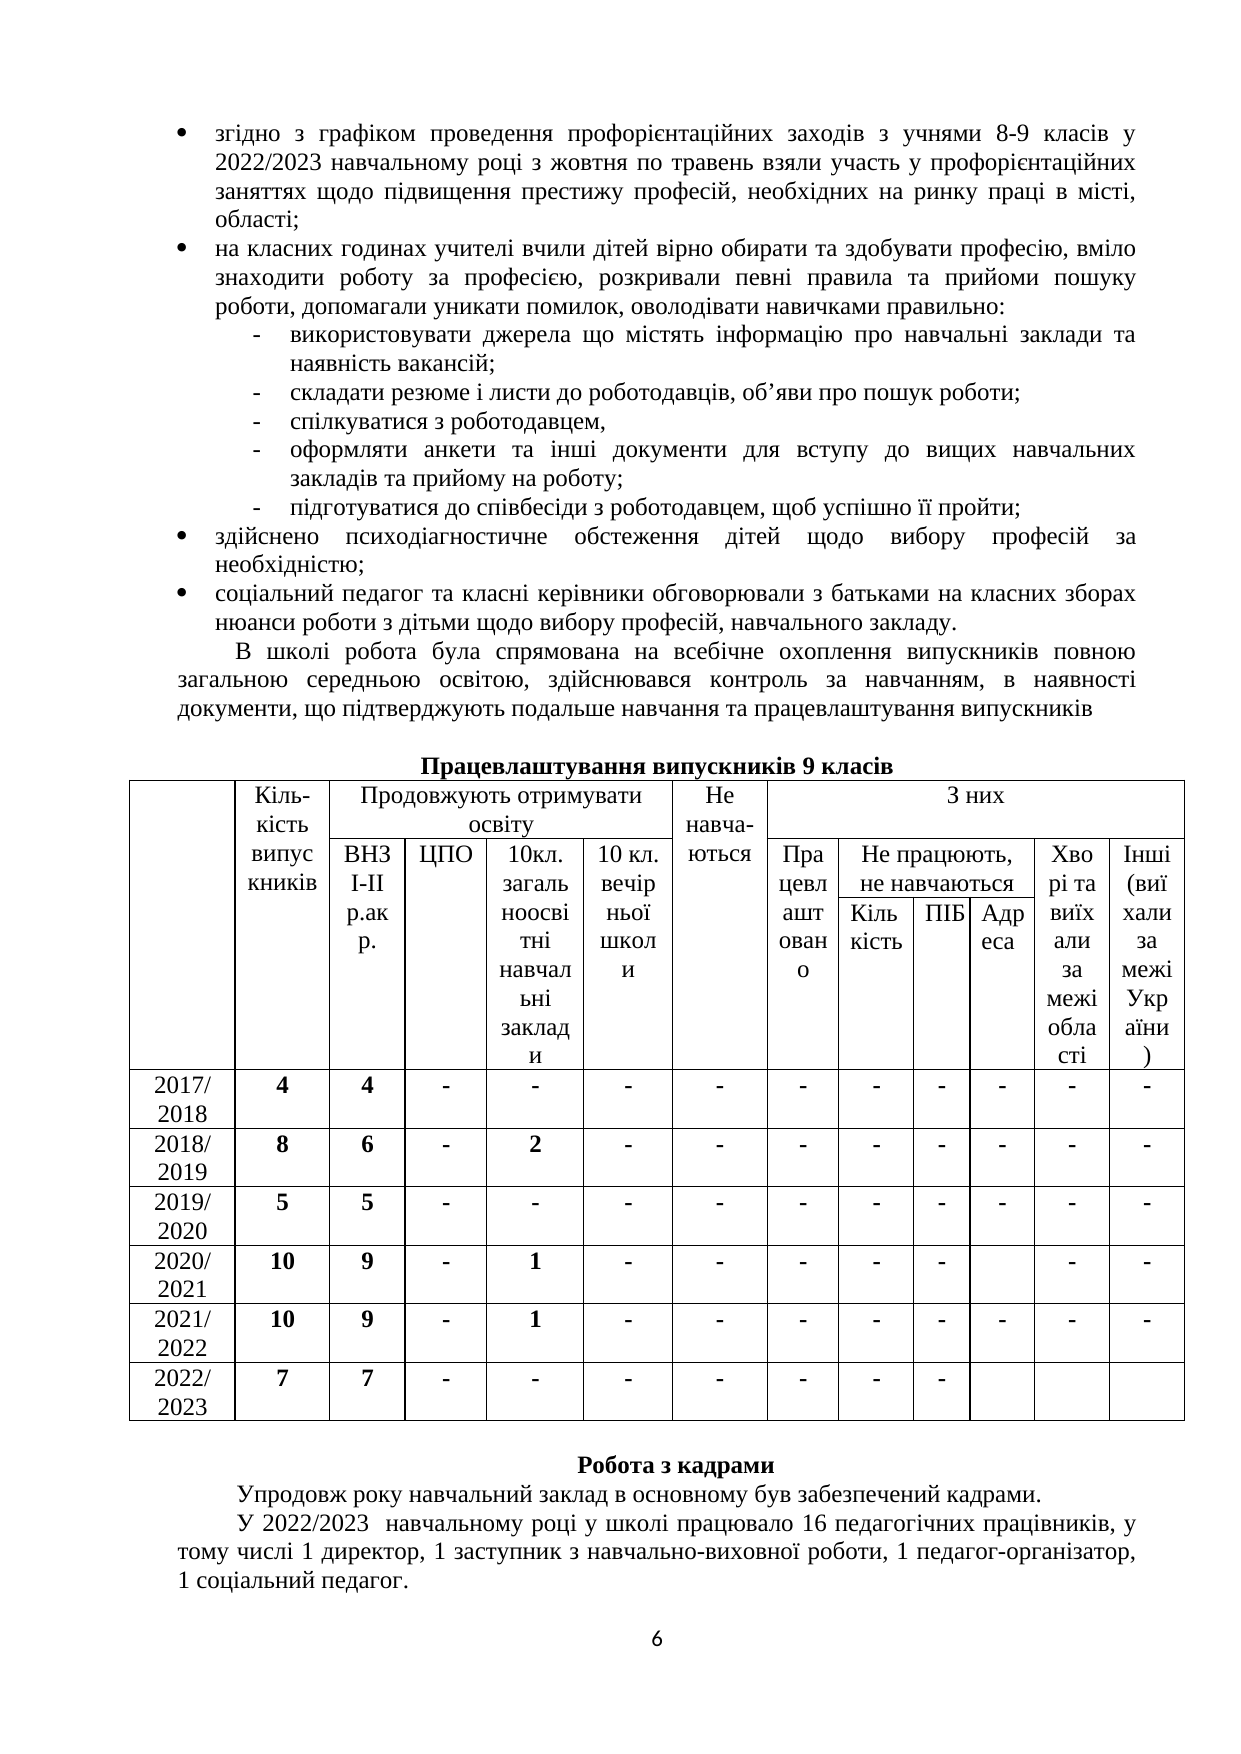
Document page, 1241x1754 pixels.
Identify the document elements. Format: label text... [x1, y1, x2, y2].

table_cell 1 [487, 1304, 583, 1362]
table_cell 10 кл. вечірньої школи [584, 839, 672, 1069]
table_cell - [584, 1129, 672, 1186]
table_cell - [1035, 1070, 1109, 1128]
table_cell - [914, 1187, 969, 1245]
text Упродовж року навчальний заклад в основному був забезпечений кадрами. [177, 1479, 1137, 1508]
table_cell - [971, 1187, 1034, 1245]
table_cell ПІБ [914, 898, 969, 1069]
table_cell 10 [236, 1246, 329, 1303]
table_cell 4 [330, 1070, 404, 1128]
table_cell - [673, 1363, 767, 1420]
table_cell 4 [236, 1070, 329, 1128]
list здійснено психодіагностичне обстеження дітей щодо вибору професій за необхідністю; [177, 521, 1137, 578]
table_cell - [768, 1304, 838, 1362]
table_cell 5 [236, 1187, 329, 1245]
table_cell - [1110, 1246, 1184, 1303]
table_cell - [768, 1070, 838, 1128]
table_cell [971, 1363, 1034, 1420]
table_cell - [673, 1070, 767, 1128]
list використовувати джерела що містять інформацію про навчальні заклади та наявність вакансій; [252, 319, 1137, 377]
table_header З них [768, 781, 1184, 838]
list соціальний педагог та класні керівники обговорювали з батьками на класних зборах нюанси роботи з дітьми щодо вибору професій, навчального закладу. [177, 578, 1137, 636]
table_cell - [839, 1246, 913, 1303]
table_cell - [1035, 1304, 1109, 1362]
table_cell - [406, 1363, 486, 1420]
table_cell - [914, 1070, 969, 1128]
table_cell Інші (виїхали за межі України) [1110, 839, 1184, 1069]
table_cell - [487, 1363, 583, 1420]
table_cell - [914, 1363, 969, 1420]
table_cell - [1110, 1129, 1184, 1186]
table_cell - [1035, 1187, 1109, 1245]
table_cell - [768, 1129, 838, 1186]
table_cell - [914, 1304, 969, 1362]
list спілкуватися з роботодавцем, [252, 406, 1137, 434]
table_cell ЦПО [406, 839, 486, 1069]
table_cell 2017/ 2018 [130, 1070, 234, 1128]
table_cell - [839, 1187, 913, 1245]
table_cell - [673, 1246, 767, 1303]
table_cell 2020/ 2021 [130, 1246, 234, 1303]
table_header Кіль-кість випускників [236, 781, 329, 1069]
table_cell - [673, 1187, 767, 1245]
table_header Не навча-ються [673, 781, 767, 1069]
table_cell 9 [330, 1246, 404, 1303]
table_cell 10кл. загальноосвітні навчальні заклади [487, 839, 583, 1069]
table_cell - [584, 1070, 672, 1128]
table_cell [971, 1246, 1034, 1303]
table_cell Працевлаштовано [768, 839, 838, 1069]
table_cell - [584, 1187, 672, 1245]
table_cell 2018/ 2019 [130, 1129, 234, 1186]
table_cell - [1035, 1246, 1109, 1303]
table_cell Адреса [971, 898, 1034, 1069]
table_cell - [584, 1246, 672, 1303]
table_cell 9 [330, 1304, 404, 1362]
table_cell 10 [236, 1304, 329, 1362]
table_cell - [768, 1187, 838, 1245]
table_cell - [487, 1070, 583, 1128]
table_header Продовжують отримувати освіту [330, 781, 672, 838]
table_cell - [406, 1246, 486, 1303]
table_cell - [406, 1187, 486, 1245]
table_cell - [914, 1246, 969, 1303]
table_cell 2021/ 2022 [130, 1304, 234, 1362]
table_cell - [1110, 1187, 1184, 1245]
table_cell - [673, 1304, 767, 1362]
list згідно з графіком проведення профорієнтаційних заходів з учнями 8-9 класів у 2022/2023 навчальному році з жовтня по травень взяли участь у профорієнтаційних заняттях щодо підвищення престижу професій, необхідних на ринку праці в місті, області; [177, 118, 1137, 233]
table_cell [1110, 1363, 1184, 1420]
table_cell 7 [236, 1363, 329, 1420]
table_cell - [1035, 1129, 1109, 1186]
list підготуватися до співбесіди з роботодавцем, щоб успішно її пройти; [252, 492, 1137, 521]
list на класних годинах учителі вчили дітей вірно обирати та здобувати професію, вміло знаходити роботу за професією, розкривали певні правила та прийоми пошуку роботи, допомагали уникати помилок, оволодівати навичками правильно: [177, 233, 1137, 319]
table_cell - [406, 1129, 486, 1186]
table_cell Не працюють, не навчаються [839, 839, 1034, 897]
table_cell ВНЗ І-ІІ р.акр. [330, 839, 404, 1069]
table_cell 2022/ 2023 [130, 1363, 234, 1420]
table_cell - [768, 1246, 838, 1303]
table_header [130, 781, 234, 1069]
text Працевлаштування випускників 9 класів [177, 751, 1137, 779]
table_cell - [839, 1304, 913, 1362]
table_cell [1035, 1363, 1109, 1420]
table_cell - [406, 1070, 486, 1128]
table_cell - [487, 1187, 583, 1245]
table_cell - [584, 1304, 672, 1362]
table_cell Кіль кість [839, 898, 913, 1069]
table_cell 6 [330, 1129, 404, 1186]
table_cell 2 [487, 1129, 583, 1186]
table_cell - [584, 1363, 672, 1420]
table_cell - [768, 1363, 838, 1420]
table_cell 2019/ 2020 [130, 1187, 234, 1245]
table_cell 1 [487, 1246, 583, 1303]
table_cell - [971, 1129, 1034, 1186]
table_cell - [839, 1070, 913, 1128]
list складати резюме і листи до роботодавців, об’яви про пошук роботи; [252, 377, 1137, 406]
table_cell - [839, 1129, 913, 1186]
table_cell - [673, 1129, 767, 1186]
table_cell - [914, 1129, 969, 1186]
table_cell - [971, 1304, 1034, 1362]
table_cell 5 [330, 1187, 404, 1245]
table_cell - [1110, 1304, 1184, 1362]
table_cell 7 [330, 1363, 404, 1420]
text В школі робота була спрямована на всебічне охоплення випускників повною загальною середньою освітою, здійснювався контроль за навчанням, в наявності документи, що підтверджують подальше навчання та працевлаштування випускників [177, 636, 1137, 722]
table_cell Хворі та виїхали за межі області [1035, 839, 1109, 1069]
table_cell - [839, 1363, 913, 1420]
list оформляти анкети та інші документи для вступу до вищих навчальних закладів та прийому на роботу; [252, 434, 1137, 492]
table_cell - [406, 1304, 486, 1362]
text Робота з кадрами [177, 1450, 1137, 1479]
table_cell 8 [236, 1129, 329, 1186]
table_cell - [1110, 1070, 1184, 1128]
table_cell - [971, 1070, 1034, 1128]
text У 2022/2023 навчальному році у школі працювало 16 педагогічних працівників, у тому числі 1 директор, 1 заступник з навчально-виховної роботи, 1 педагог-організатор, 1 соціальний педагог. [177, 1508, 1137, 1594]
